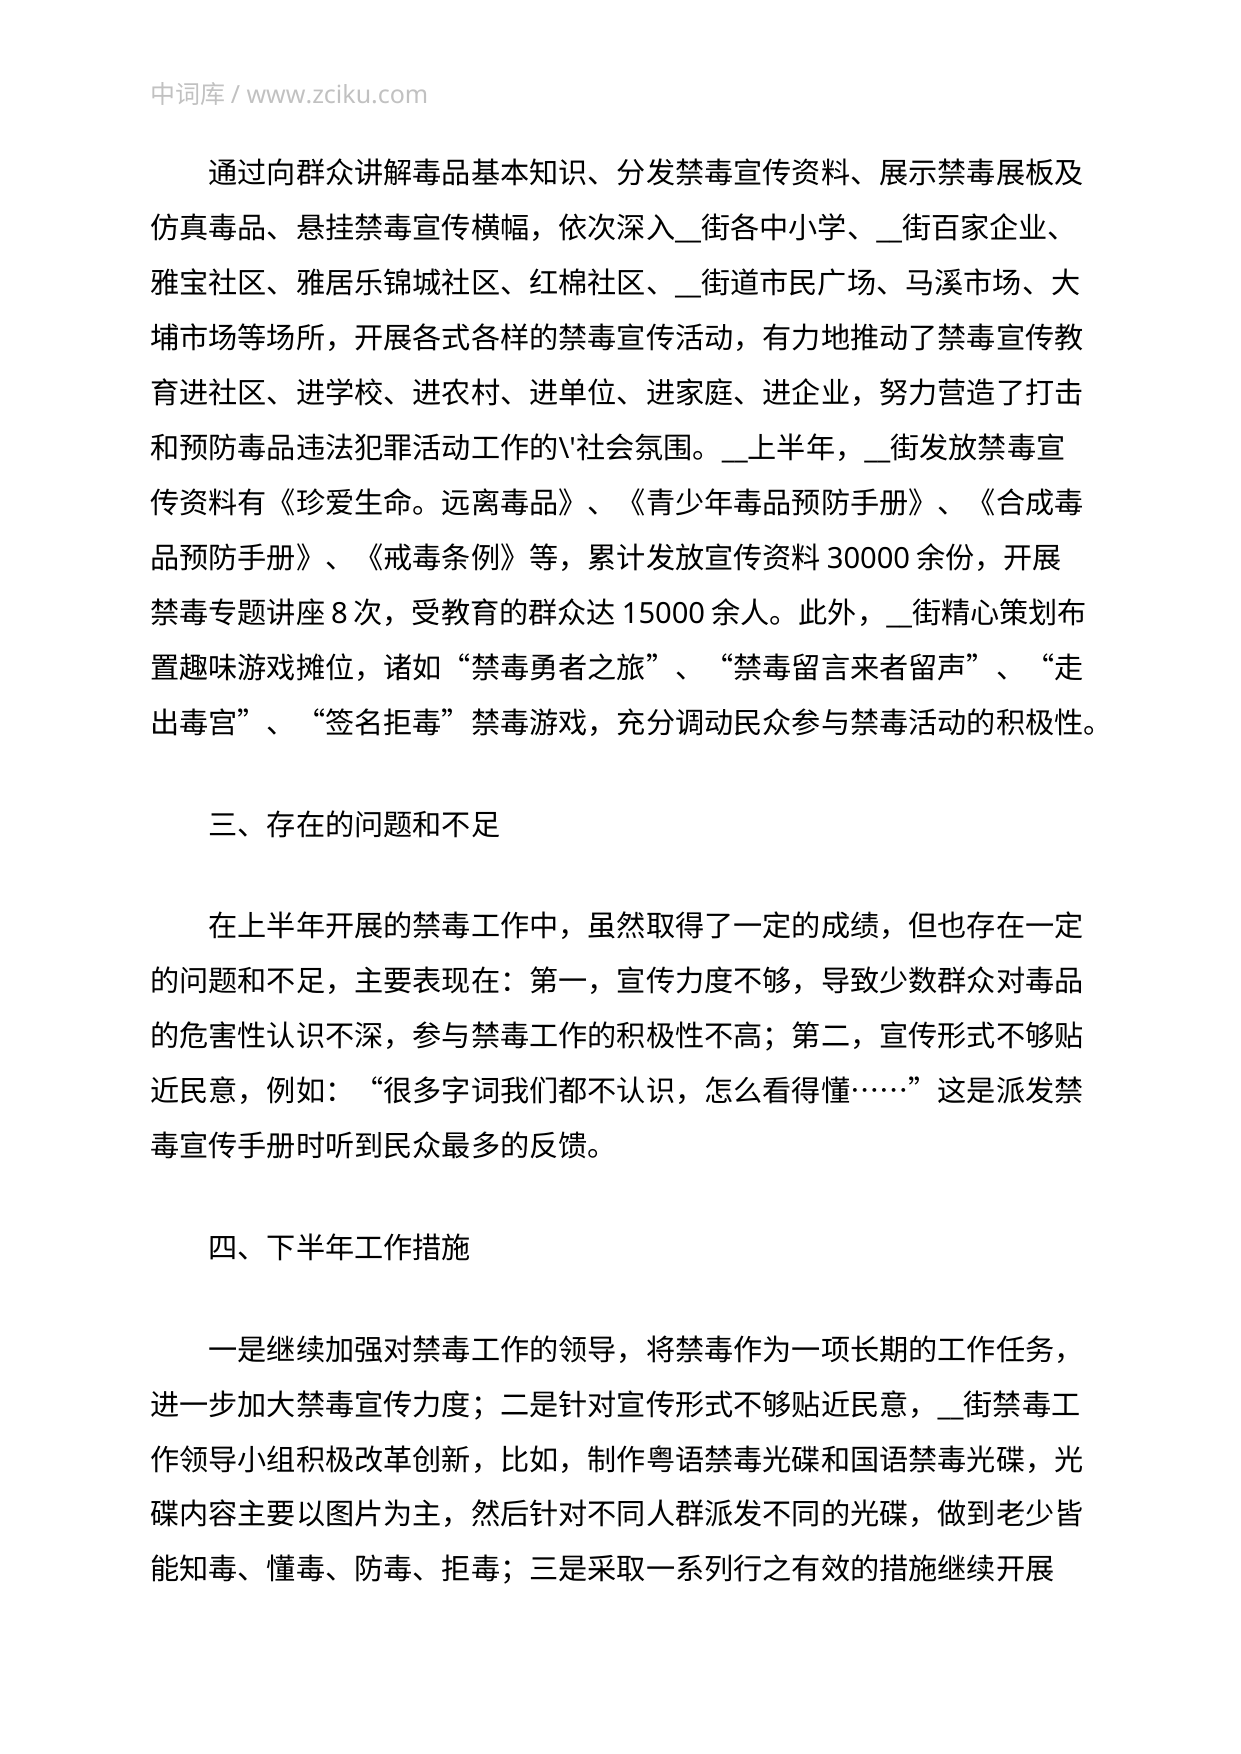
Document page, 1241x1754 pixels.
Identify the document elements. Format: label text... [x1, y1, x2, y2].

text 三、存在的问题和不足 [150, 801, 1090, 843]
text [150, 1326, 1090, 1588]
text 通过向群众讲解毒品基本知识、分发禁毒宣传资料、展示禁毒展板及仿真毒品、悬挂禁毒宣传横幅，依次深入__街各中小学、__街百家企业、雅宝社区、雅居乐锦城社区、红棉社区、__街道市民广场、马溪市场、大埔市场等场所，开展各式各样的禁毒宣传活动，有力地推动了禁毒宣传教育进社区、进学校、进农村、进单位、进家庭、进企业，努力营造了打击和预防毒品违法犯罪活动工作的\'社会氛围。__上半年，__街发放禁毒宣传资料有《珍爱生命。远离毒品》、《青少年毒品预防手册》、《合成毒品预防手册》、《戒毒条例》等，累计发放宣传资料30000余份，开展禁毒专题讲座8次，受教育的群众达15000余人。此外，__街精心策划布置趣味游戏摊位，诸如“禁毒勇者之旅”、“禁毒留言来者留声”、“走出毒宫”、“签名拒毒”禁毒游戏，充分调动民众参与禁毒活动的积极性。 [150, 150, 1090, 742]
text 四、下半年工作措施 [150, 1224, 1090, 1267]
text 在上半年开展的禁毒工作中，虽然取得了一定的成绩，但也存在一定的问题和不足，主要表现在：第一，宣传力度不够，导致少数群众对毒品的危害性认识不深，参与禁毒工作的积极性不高；第二，宣传形式不够贴近民意，例如：“很多字词我们都不认识，怎么看得懂……”这是派发禁毒宣传手册时听到民众最多的反馈。 [150, 903, 1090, 1165]
